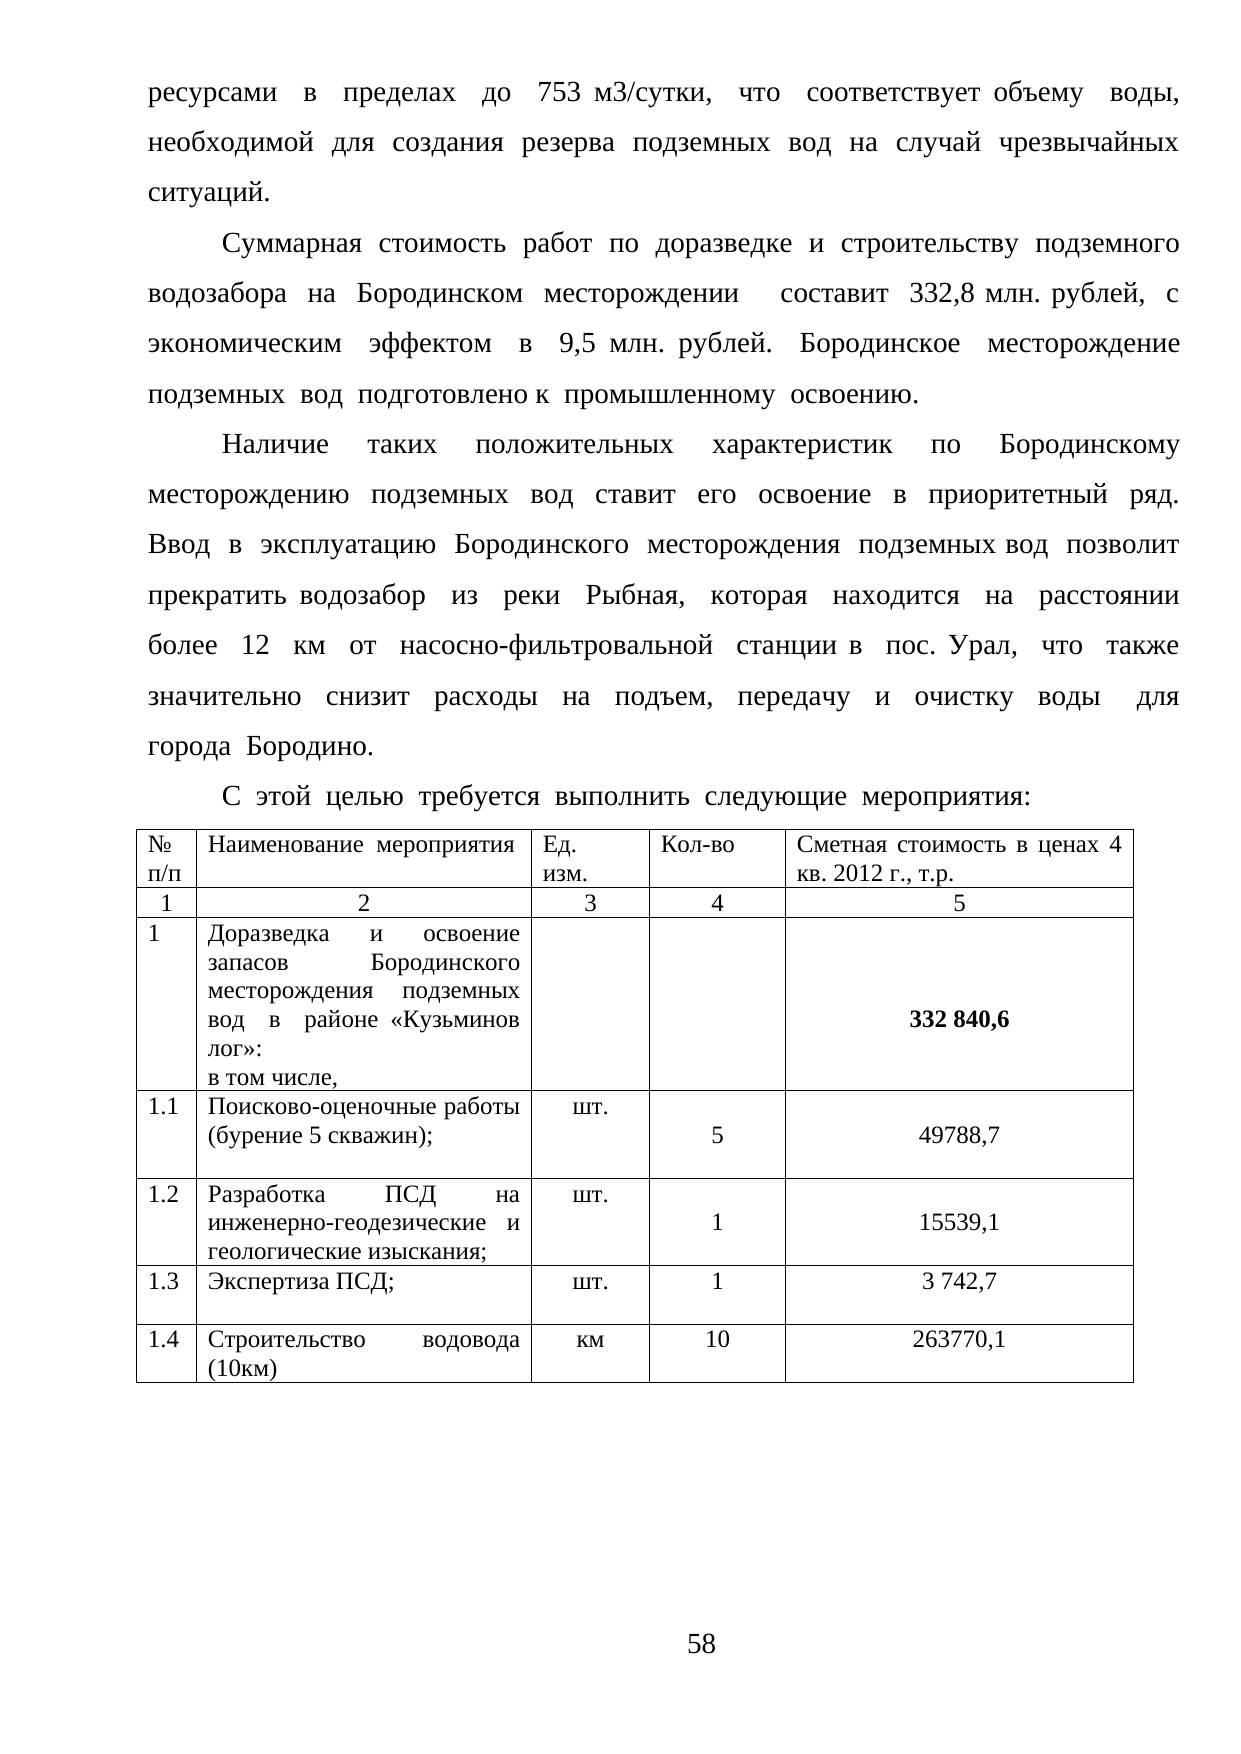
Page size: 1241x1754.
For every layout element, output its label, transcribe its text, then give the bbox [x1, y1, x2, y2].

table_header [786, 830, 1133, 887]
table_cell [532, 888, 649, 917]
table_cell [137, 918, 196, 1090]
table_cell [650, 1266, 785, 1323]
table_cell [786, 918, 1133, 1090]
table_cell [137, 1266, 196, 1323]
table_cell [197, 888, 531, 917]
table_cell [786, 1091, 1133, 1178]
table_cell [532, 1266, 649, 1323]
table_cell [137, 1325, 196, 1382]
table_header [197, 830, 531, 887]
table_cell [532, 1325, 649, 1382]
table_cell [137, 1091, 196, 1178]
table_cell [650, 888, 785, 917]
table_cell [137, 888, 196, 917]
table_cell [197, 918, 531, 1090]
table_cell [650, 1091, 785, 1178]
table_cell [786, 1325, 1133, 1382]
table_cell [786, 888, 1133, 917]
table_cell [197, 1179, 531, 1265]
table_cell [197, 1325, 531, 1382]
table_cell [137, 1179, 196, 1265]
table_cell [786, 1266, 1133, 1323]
list Наличие таких положительных характеристик по Бородинскому месторождению подземных вод ставит его освоение в приоритетный ряд. Ввод в эксплуатацию Бородинского месторождения подземных вод позволит прекратить водозабор из реки Рыбная, которая находится на расстоянии более 12 км от насосно-фильтровальной станции в пос. Урал, что также значительно снизит расходы на подъем, передачу и очистку воды для города Бородино. [148, 426, 1181, 761]
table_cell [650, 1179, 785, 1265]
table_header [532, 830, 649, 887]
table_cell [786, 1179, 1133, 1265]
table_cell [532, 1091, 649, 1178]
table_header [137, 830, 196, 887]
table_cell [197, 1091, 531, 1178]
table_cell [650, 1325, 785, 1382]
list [148, 74, 1181, 208]
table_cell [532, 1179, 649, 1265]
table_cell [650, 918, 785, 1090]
list Суммарная стоимость работ по доразведке и строительству подземного водозабора на Бородинском месторождении составит 332,8 млн. рублей, с экономическим эффектом в 9,5 млн. рублей. Бородинское месторождение подземных вод подготовлено к промышленному освоению. [148, 225, 1181, 409]
list С этой целью требуется выполнить следующие мероприятия: [148, 778, 1181, 812]
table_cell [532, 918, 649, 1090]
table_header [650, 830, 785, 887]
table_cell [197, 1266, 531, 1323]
